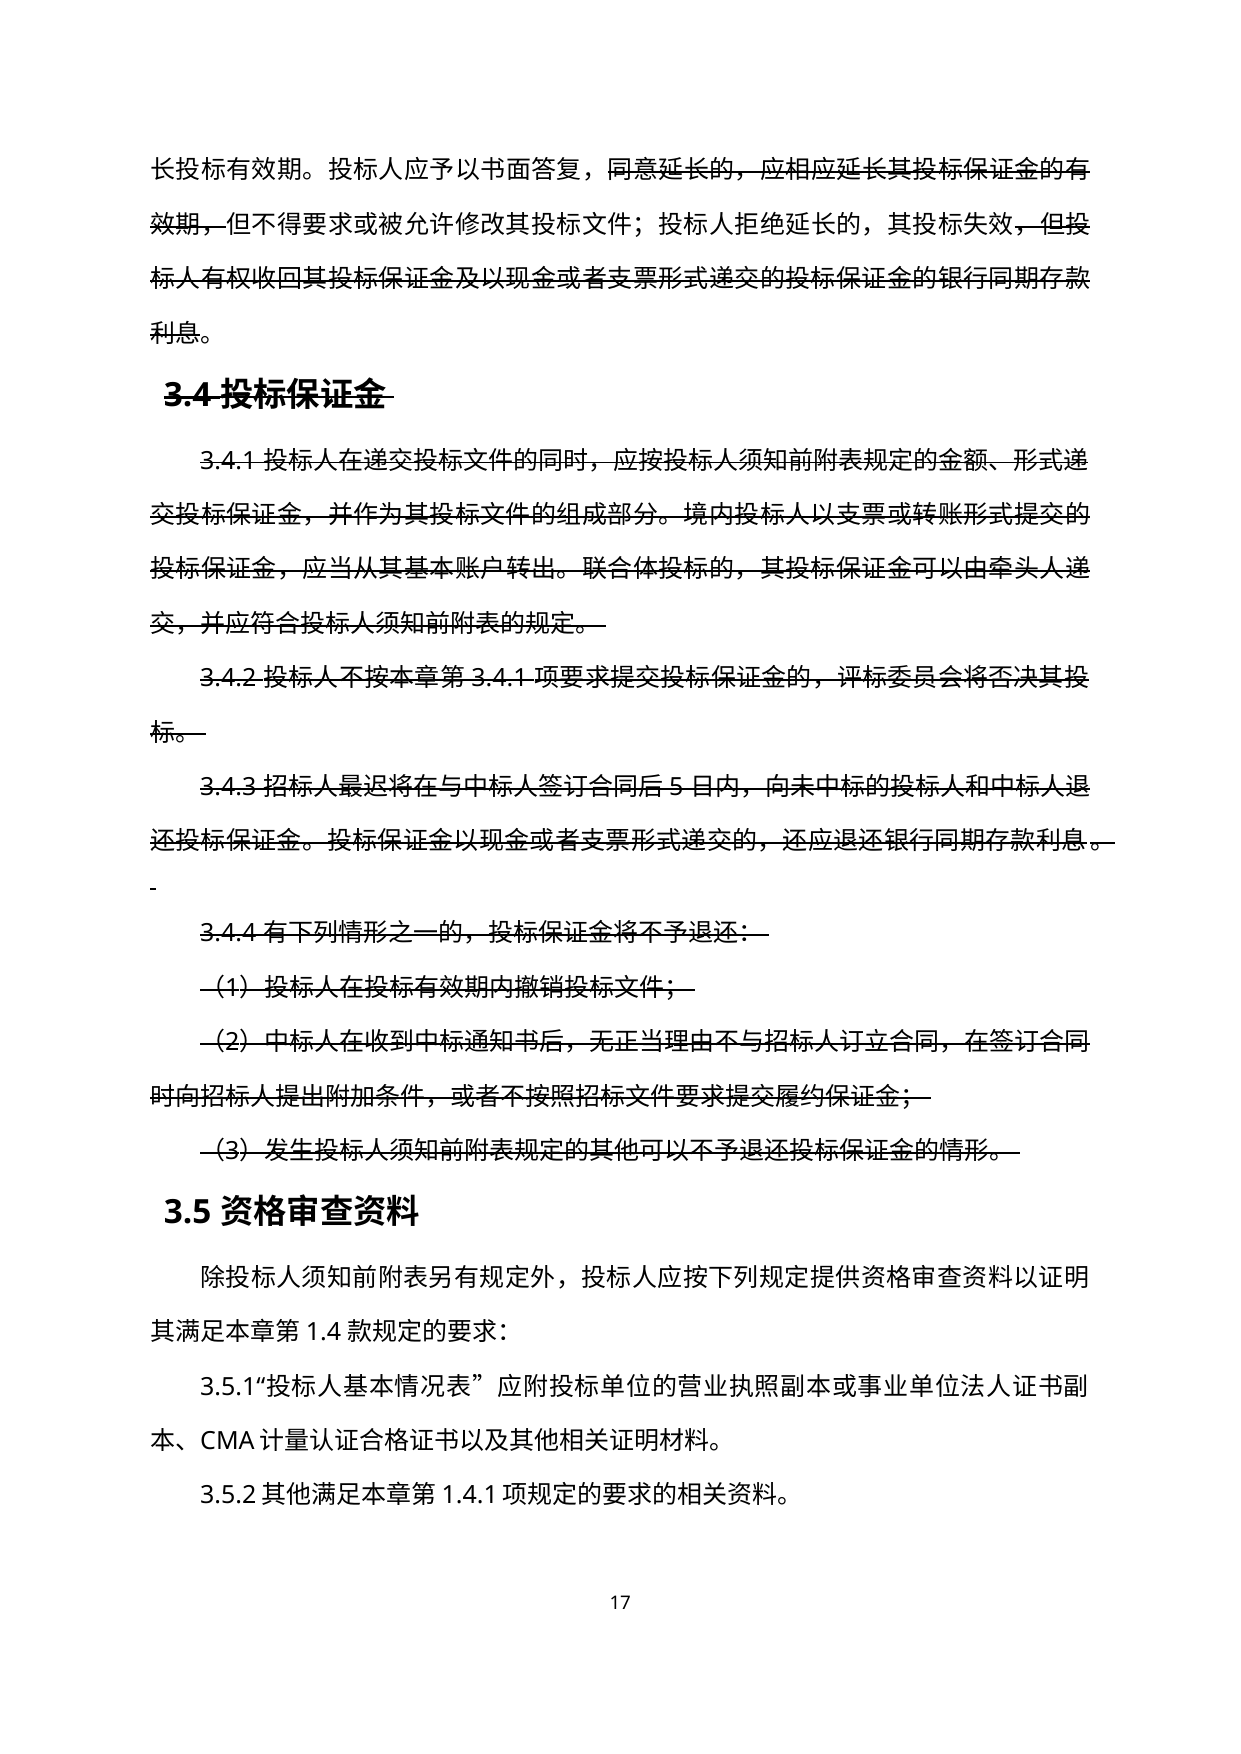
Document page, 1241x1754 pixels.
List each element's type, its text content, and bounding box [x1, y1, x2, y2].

text （2）中标人在收到中标通知书后，无正当理由不与招标人订立合同，在签订合同时向招标人提出附加条件，或者不按照招标文件要求提交履约保证金； [150, 1022, 1090, 1112]
text 3.4.4 有下列情形之一的，投标保证金将不予退还： [150, 913, 1090, 949]
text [150, 150, 1090, 280]
text 3.4.1 投标人在递交投标文件的同时，应按投标人须知前附表规定的金额、形式递交投标保证金，并作为其投标文件的组成部分。境内投标人以支票或转账形式提交的投标保证金，应当从其基本账户转出。联合体投标的，其投标保证金可以由牵头人递交，并应符合投标人须知前附表的规定。 [150, 440, 1090, 516]
text 3.4.3 招标人最迟将在与中标人签订合同后 5 日内，向未中标的投标人和中标人退还投标保证金。投标保证金以现金或者支票形式递交的，还应退还银行同期存款利息。 [150, 766, 1090, 900]
text 3.4.2 投标人不按本章第 3.4.1 项要求提交投标保证金的，评标委员会将否决其投标。 [150, 658, 1090, 748]
text 3.4.1 投标人在递交投标文件的同时，应按投标人须知前附表规定的金额、形式递交投标保证金，并作为其投标文件的组成部分。境内投标人以支票或转账形式提交的投标保证金，应当从其基本账户转出。联合体投标的，其投标保证金可以由牵头人递交，并应符合投标人须知前附表的规定。 [150, 572, 1090, 639]
text 除投标人须知前附表另有规定外，投标人应按下列规定提供资格审查资料以证明其满足本章第 1.4 款规定的要求： [150, 1257, 1090, 1348]
text 3.4.1 投标人在递交投标文件的同时，应按投标人须知前附表规定的金额、形式递交投标保证金，并作为其投标文件的组成部分。境内投标人以支票或转账形式提交的投标保证金，应当从其基本账户转出。联合体投标的，其投标保证金可以由牵头人递交，并应符合投标人须知前附表的规定。 [150, 518, 1090, 570]
text 3.5.2其他满足本章第1.4.1项规定的要求的相关资料。 [150, 1475, 1090, 1511]
subtitle 3.4 投标保证金 [164, 367, 1090, 416]
text 3.5.1“投标人基本情况表”应附投标单位的营业执照副本或事业单位法人证书副本、CMA计量认证合格证书以及其他相关证明材料。 [150, 1366, 1090, 1457]
text （1）投标人在投标有效期内撤销投标文件； [150, 967, 1090, 1003]
subtitle 3.5 资格审查资料 [164, 1185, 1090, 1233]
text （3）发生投标人须知前附表规定的其他可以不予退还投标保证金的情形。 [150, 1130, 1090, 1167]
